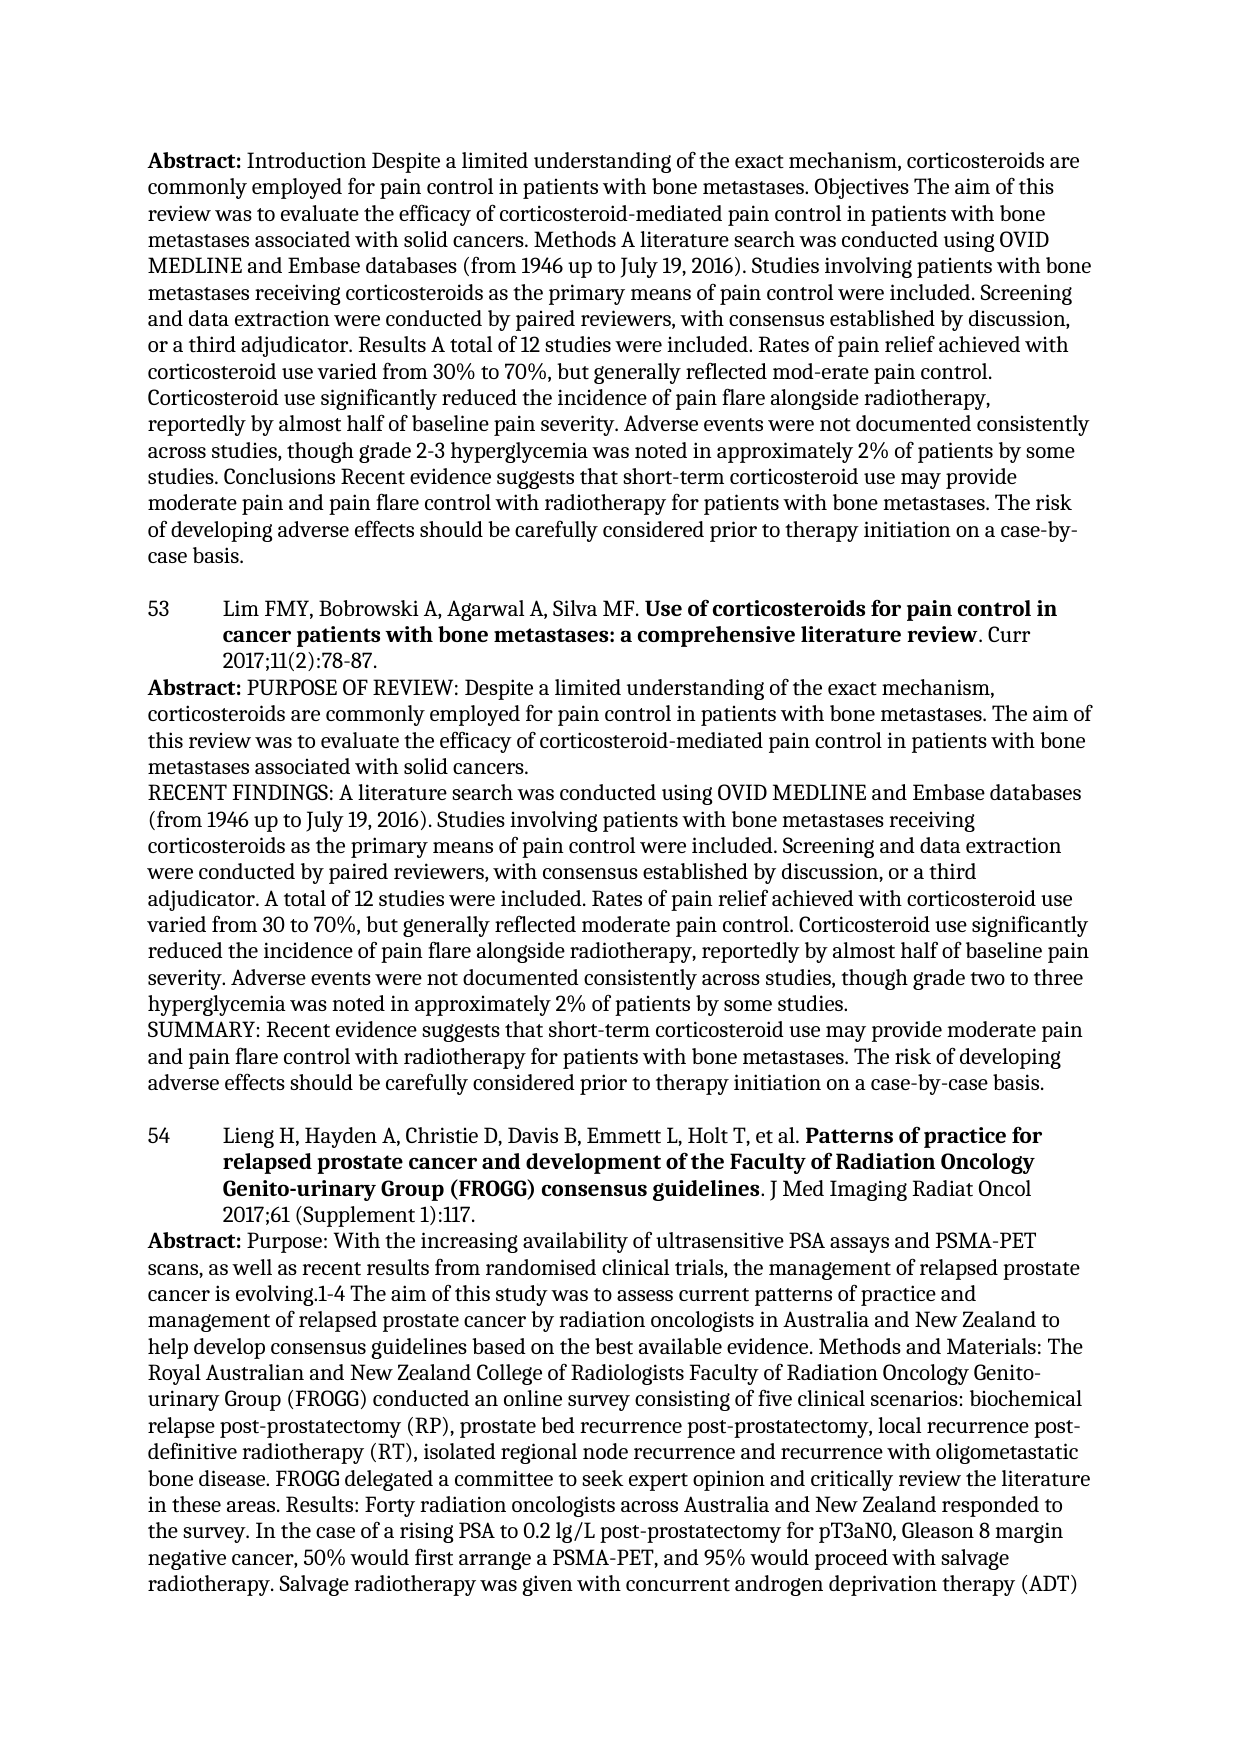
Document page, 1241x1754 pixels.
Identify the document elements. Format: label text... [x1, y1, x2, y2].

text Abstract: Introduction Despite a limited understanding of the exact mechanism, corticosteroids are commonly employed for pain control in patients with bone metastases. Objectives The aim of this review was to evaluate the efficacy of corticosteroid-mediated pain control in patients with bone metastases associated with solid cancers. Methods A literature search was conducted using OVID MEDLINE and Embase databases (from 1946 up to July 19, 2016). Studies involving patients with bone metastases receiving corticosteroids as the primary means of pain control were included. Screening and data extraction were conducted by paired reviewers, with consensus established by discussion, or a third adjudicator. Results A total of 12 studies were included. Rates of pain relief achieved with corticosteroid use varied from 30% to 70%, but generally reflected mod-erate pain control. Corticosteroid use significantly reduced the incidence of pain flare alongside radiotherapy, reportedly by almost half of baseline pain severity. Adverse events were not documented consistently across studies, though grade 2-3 hyperglycemia was noted in approximately 2% of patients by some studies. Conclusions Recent evidence suggests that short-term corticosteroid use may provide moderate pain and pain flare control with radiotherapy for patients with bone metastases. The risk of developing adverse effects should be carefully considered prior to therapy initiation on a case-by-case basis. [148, 148, 1093, 569]
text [148, 1228, 1093, 1597]
text 53 Lim FMY, Bobrowski A, Agarwal A, Silva MF. Use of corticosteroids for pain control in cancer patients with bone metastases: a comprehensive literature review. Curr 2017;11(2):78-87. [148, 596, 1093, 675]
text Abstract: PURPOSE OF REVIEW: Despite a limited understanding of the exact mechanism, corticosteroids are commonly employed for pain control in patients with bone metastases. The aim of this review was to evaluate the efficacy of corticosteroid-mediated pain control in patients with bone metastases associated with solid cancers. [148, 675, 1093, 780]
text RECENT FINDINGS: A literature search was conducted using OVID MEDLINE and Embase databases (from 1946 up to July 19, 2016). Studies involving patients with bone metastases receiving corticosteroids as the primary means of pain control were included. Screening and data extraction were conducted by paired reviewers, with consensus established by discussion, or a third adjudicator. A total of 12 studies were included. Rates of pain relief achieved with corticosteroid use varied from 30 to 70%, but generally reflected moderate pain control. Corticosteroid use significantly reduced the incidence of pain flare alongside radiotherapy, reportedly by almost half of baseline pain severity. Adverse events were not documented consistently across studies, though grade two to three hyperglycemia was noted in approximately 2% of patients by some studies. [148, 780, 1093, 1017]
text SUMMARY: Recent evidence suggests that short-term corticosteroid use may provide moderate pain and pain flare control with radiotherapy for patients with bone metastases. The risk of developing adverse effects should be carefully considered prior to therapy initiation on a case-by-case basis. [148, 1017, 1093, 1096]
text 54 Lieng H, Hayden A, Christie D, Davis B, Emmett L, Holt T, et al. Patterns of practice for relapsed prostate cancer and development of the Faculty of Radiation Oncology Genito-urinary Group (FROGG) consensus guidelines. J Med Imaging Radiat Oncol 2017;61 (Supplement 1):117. [148, 1123, 1093, 1228]
